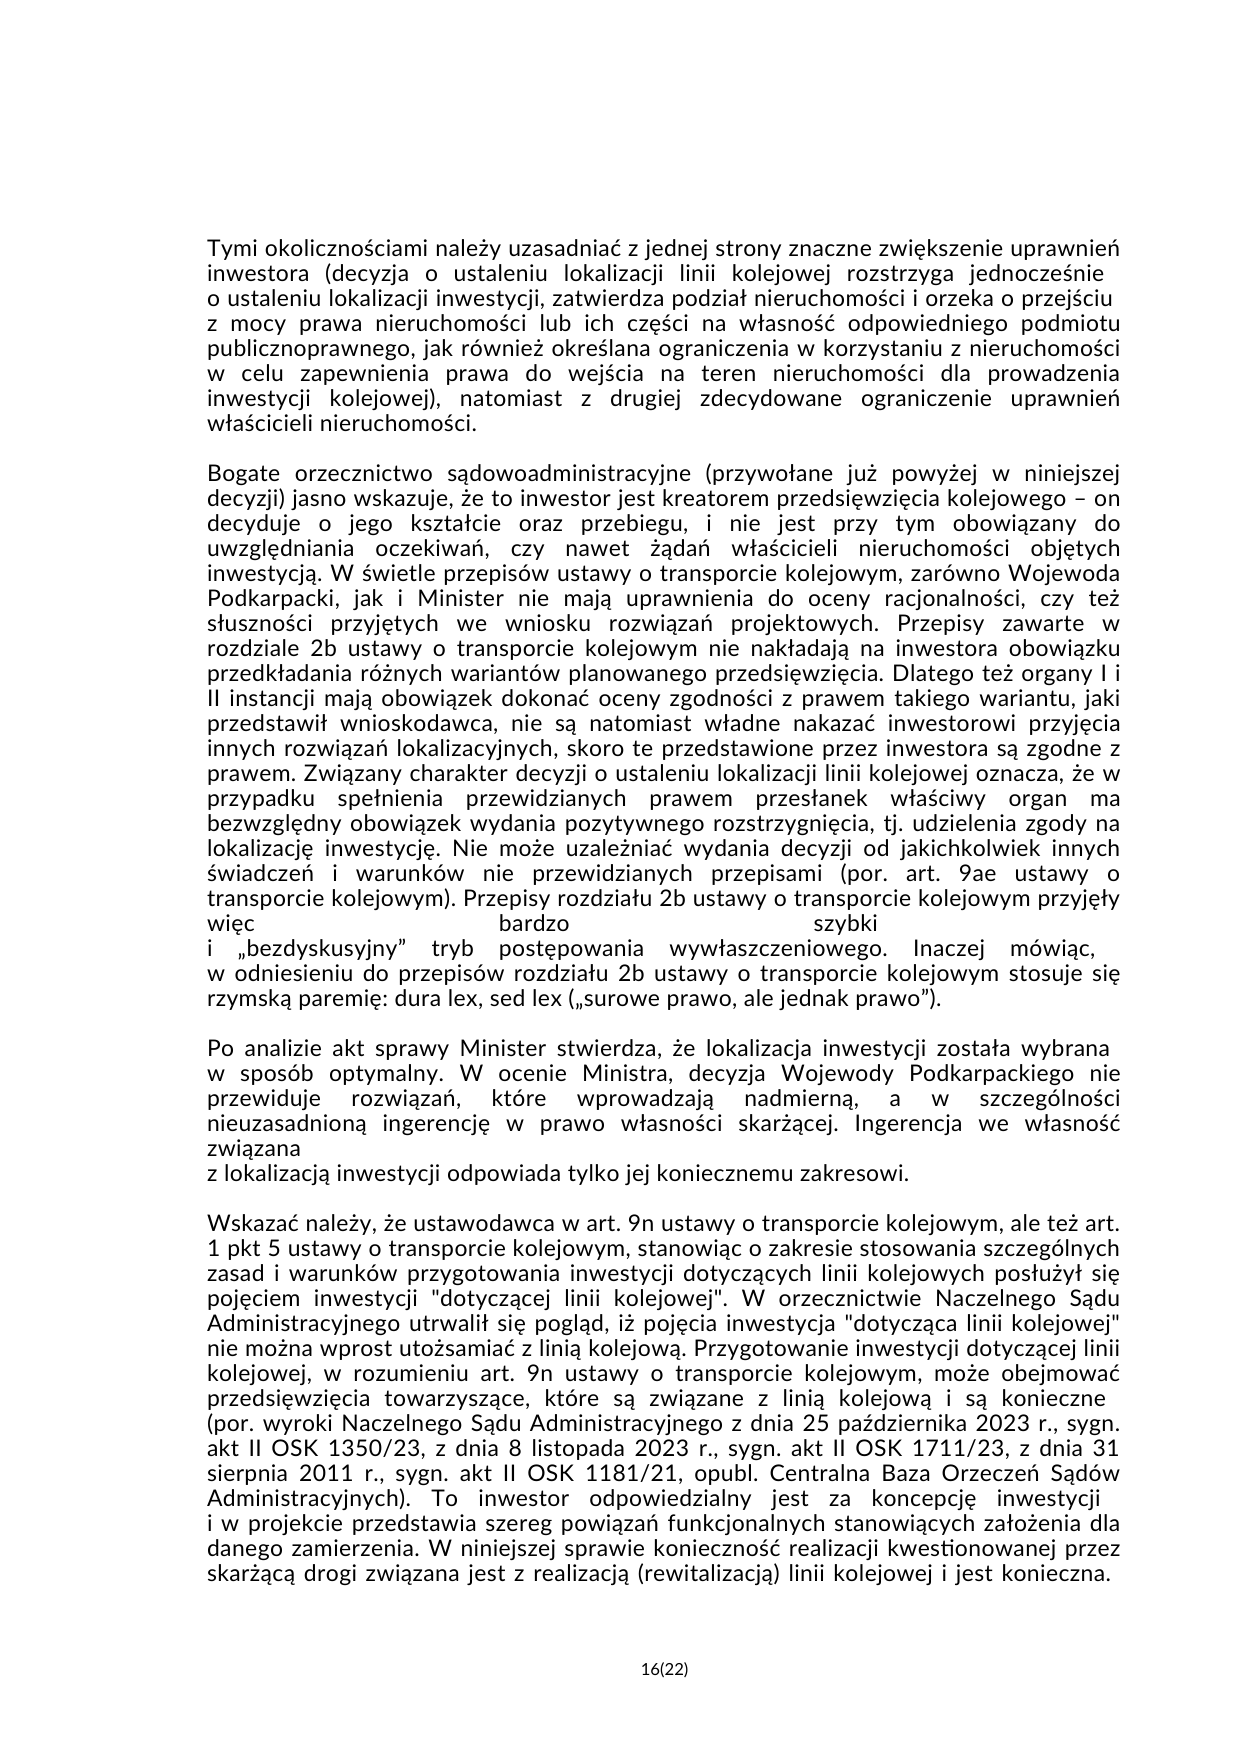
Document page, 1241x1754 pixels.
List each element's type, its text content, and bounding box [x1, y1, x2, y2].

text Tymi okolicznościami należy uzasadniać z jednej strony znaczne zwiększenie uprawnień inwestora (decyzja o ustaleniu lokalizacji linii kolejowej rozstrzyga jednocześnie o ustaleniu lokalizacji inwestycji, zatwierdza podział nieruchomości i orzeka o przejściu z mocy prawa nieruchomości lub ich części na własność odpowiedniego podmiotu publicznoprawnego, jak również określana ograniczenia w korzystaniu z nieruchomości w celu zapewnienia prawa do wejścia na teren nieruchomości dla prowadzenia inwestycji kolejowej), natomiast z drugiej zdecydowane ograniczenie uprawnień właścicieli nieruchomości. [207, 236, 1122, 436]
text Bogate orzecznictwo sądowoadministracyjne (przywołane już powyżej w niniejszej decyzji) jasno wskazuje, że to inwestor jest kreatorem przedsięwzięcia kolejowego – on decyduje o jego kształcie oraz przebiegu, i nie jest przy tym obowiązany do uwzględniania oczekiwań, czy nawet żądań właścicieli nieruchomości objętych inwestycją. W świetle przepisów ustawy o transporcie kolejowym, zarówno Wojewoda Podkarpacki, jak i Minister nie mają uprawnienia do oceny racjonalności, czy też słuszności przyjętych we wniosku rozwiązań projektowych. Przepisy zawarte w rozdziale 2b ustawy o transporcie kolejowym nie nakładają na inwestora obowiązku przedkładania różnych wariantów planowanego przedsięwzięcia. Dlatego też organy I i II instancji mają obowiązek dokonać oceny zgodności z prawem takiego wariantu, jaki przedstawił wnioskodawca, nie są natomiast władne nakazać inwestorowi przyjęcia innych rozwiązań lokalizacyjnych, skoro te przedstawione przez inwestora są zgodne z prawem. Związany charakter decyzji o ustaleniu lokalizacji linii kolejowej oznacza, że w przypadku spełnienia przewidzianych prawem przesłanek właściwy organ ma bezwzględny obowiązek wydania pozytywnego rozstrzygnięcia, tj. udzielenia zgody na lokalizację inwestycję. Nie może uzależniać wydania decyzji od jakichkolwiek innych świadczeń i warunków nie przewidzianych przepisami (por. art. 9ae ustawy o transporcie kolejowym). Przepisy rozdziału 2b ustawy o transporcie kolejowym przyjęły więc bardzo szybki i „bezdyskusyjny” tryb postępowania wywłaszczeniowego. Inaczej mówiąc, w odniesieniu do przepisów rozdziału 2b ustawy o transporcie kolejowym stosuje się rzymską paremię: dura lex, sed lex („surowe prawo, ale jednak prawo”). [207, 461, 1122, 1011]
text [207, 1211, 1122, 1586]
text Po analizie akt sprawy Minister stwierdza, że lokalizacja inwestycji została wybrana w sposób optymalny. W ocenie Ministra, decyzja Wojewody Podkarpackiego nie przewiduje rozwiązań, które wprowadzają nadmierną, a w szczególności nieuzasadnioną ingerencję w prawo własności skarżącej. Ingerencja we własność związana z lokalizacją inwestycji odpowiada tylko jej koniecznemu zakresowi. [207, 1036, 1122, 1186]
